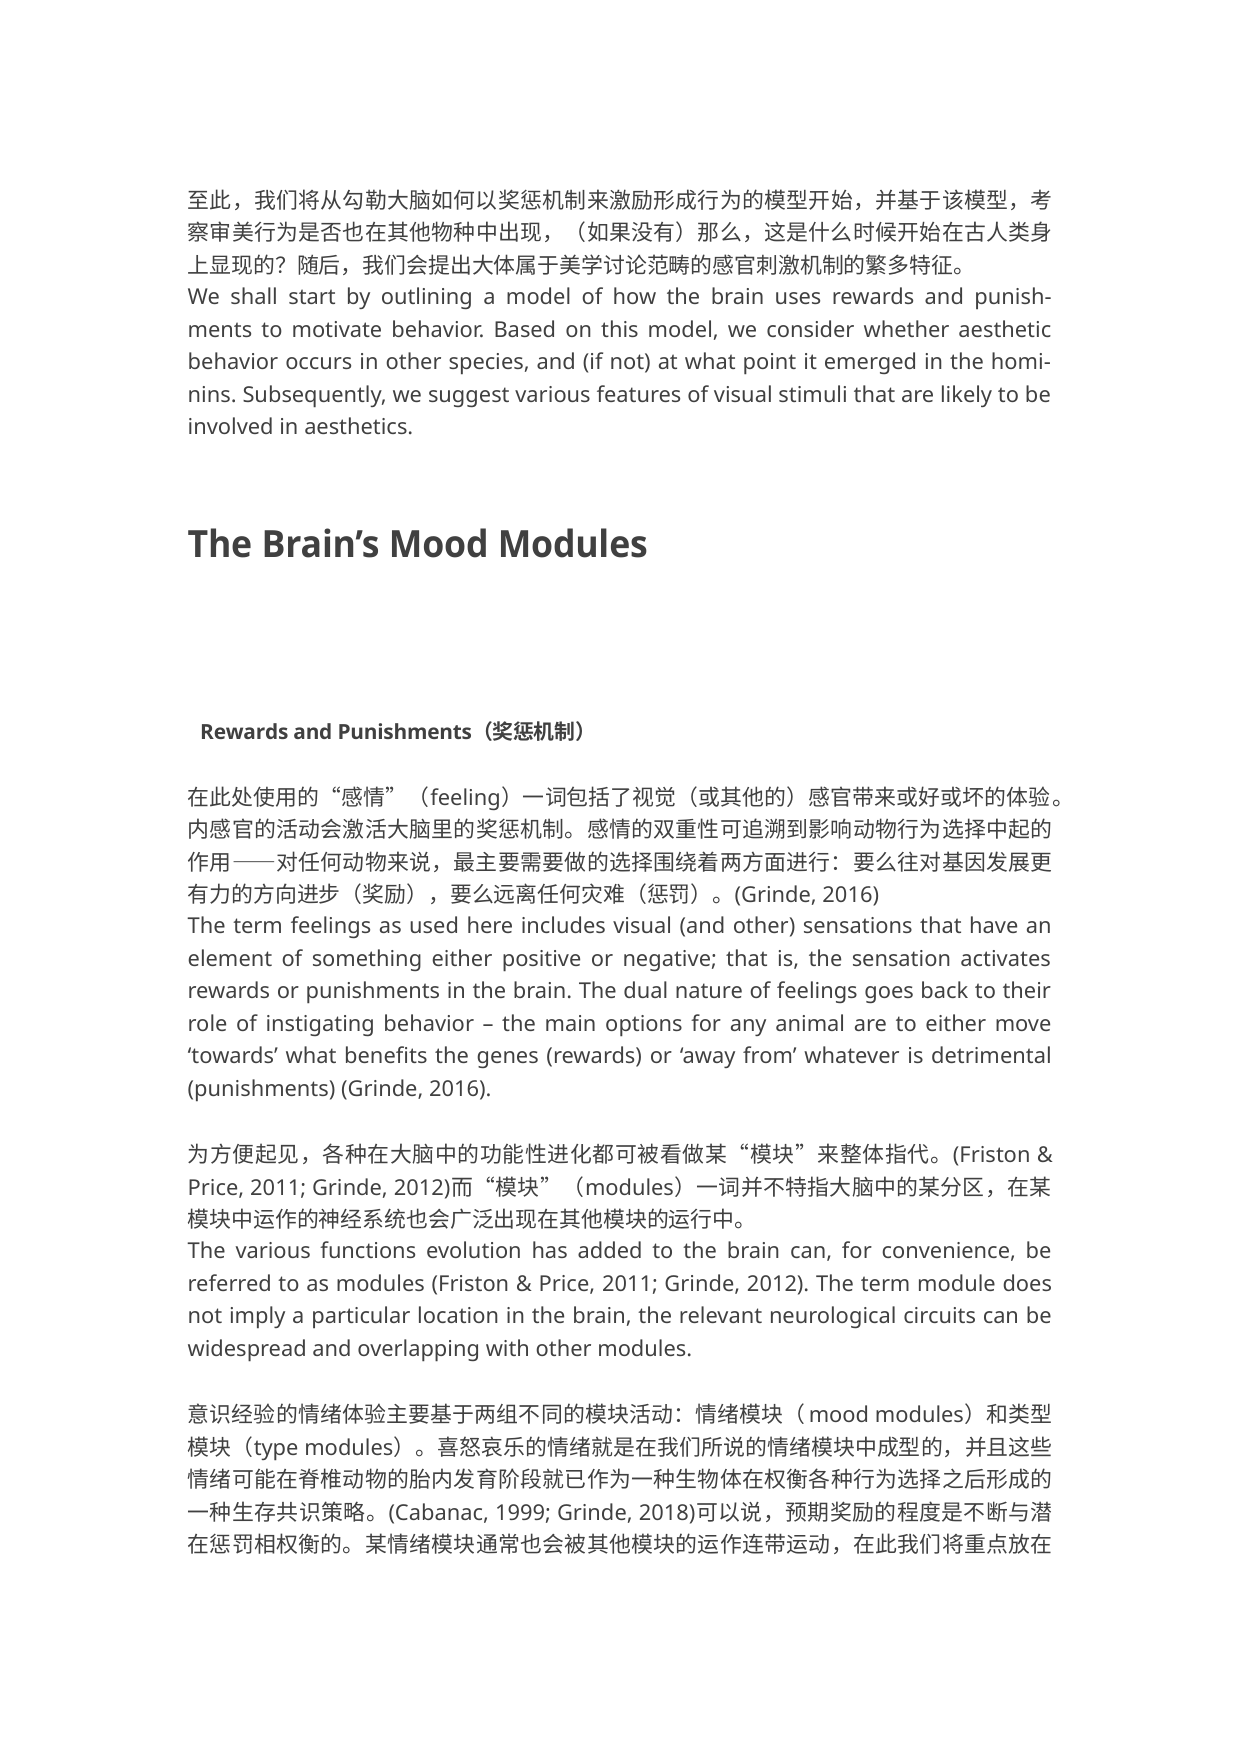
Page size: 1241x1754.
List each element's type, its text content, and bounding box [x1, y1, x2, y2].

text 为方便起见，各种在大脑中的功能性进化都可被看做某“模块”来整体指代。(Friston & Price, 2011; Grinde, 2012)而“模块”（modules）一词并不特指大脑中的某分区，在某模块中运作的神经系统也会广泛出现在其他模块的运行中。 [187, 1137, 1053, 1234]
subtitle The Brain’s Mood Modules [187, 510, 1053, 575]
text The various functions evolution has added to the brain can, for convenience, be referred to as modules (Friston & Price, 2011; Grinde, 2012). The term module does not imply a particular location in the brain, the relevant neurological circuits can be widespread and overlapping with other modules. [187, 1234, 1053, 1364]
text We shall start by outlining a model of how the brain uses rewards and punish- ments to motivate behavior. Based on this model, we consider whether aesthetic behavior occurs in other species, and (if not) at what point it emerged in the homi- nins. Subsequently, we suggest various features of visual stimuli that are likely to be involved in aesthetics. [187, 280, 1053, 442]
text The term feelings as used here includes visual (and other) sensations that have an element of something either positive or negative; that is, the sensation activates rewards or punishments in the brain. The dual nature of feelings goes back to their role of instigating behavior – the main options for any animal are to either move ‘towards’ what benefits the genes (rewards) or ‘away from’ whatever is detrimental (punishments) (Grinde, 2016). [187, 909, 1053, 1104]
text 在此处使用的“感情”（feeling）一词包括了视觉（或其他的）感官带来或好或坏的体验。内感官的活动会激活大脑里的奖惩机制。感情的双重性可追溯到影响动物行为选择中起的作用——对任何动物来说，最主要需要做的选择围绕着两方面进行：要么往对基因发展更有力的方向进步（奖励），要么远离任何灾难（惩罚）。(Grinde, 2016) [187, 779, 1053, 909]
text 至此，我们将从勾勒大脑如何以奖惩机制来激励形成行为的模型开始，并基于该模型，考察审美行为是否也在其他物种中出现，（如果没有）那么，这是什么时候开始在古人类身上显现的？随后，我们会提出大体属于美学讨论范畴的感官刺激机制的繁多特征。 [187, 182, 1053, 280]
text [187, 1397, 1053, 1559]
subtitle Rewards and Punishments（奖惩机制） [200, 714, 1053, 747]
